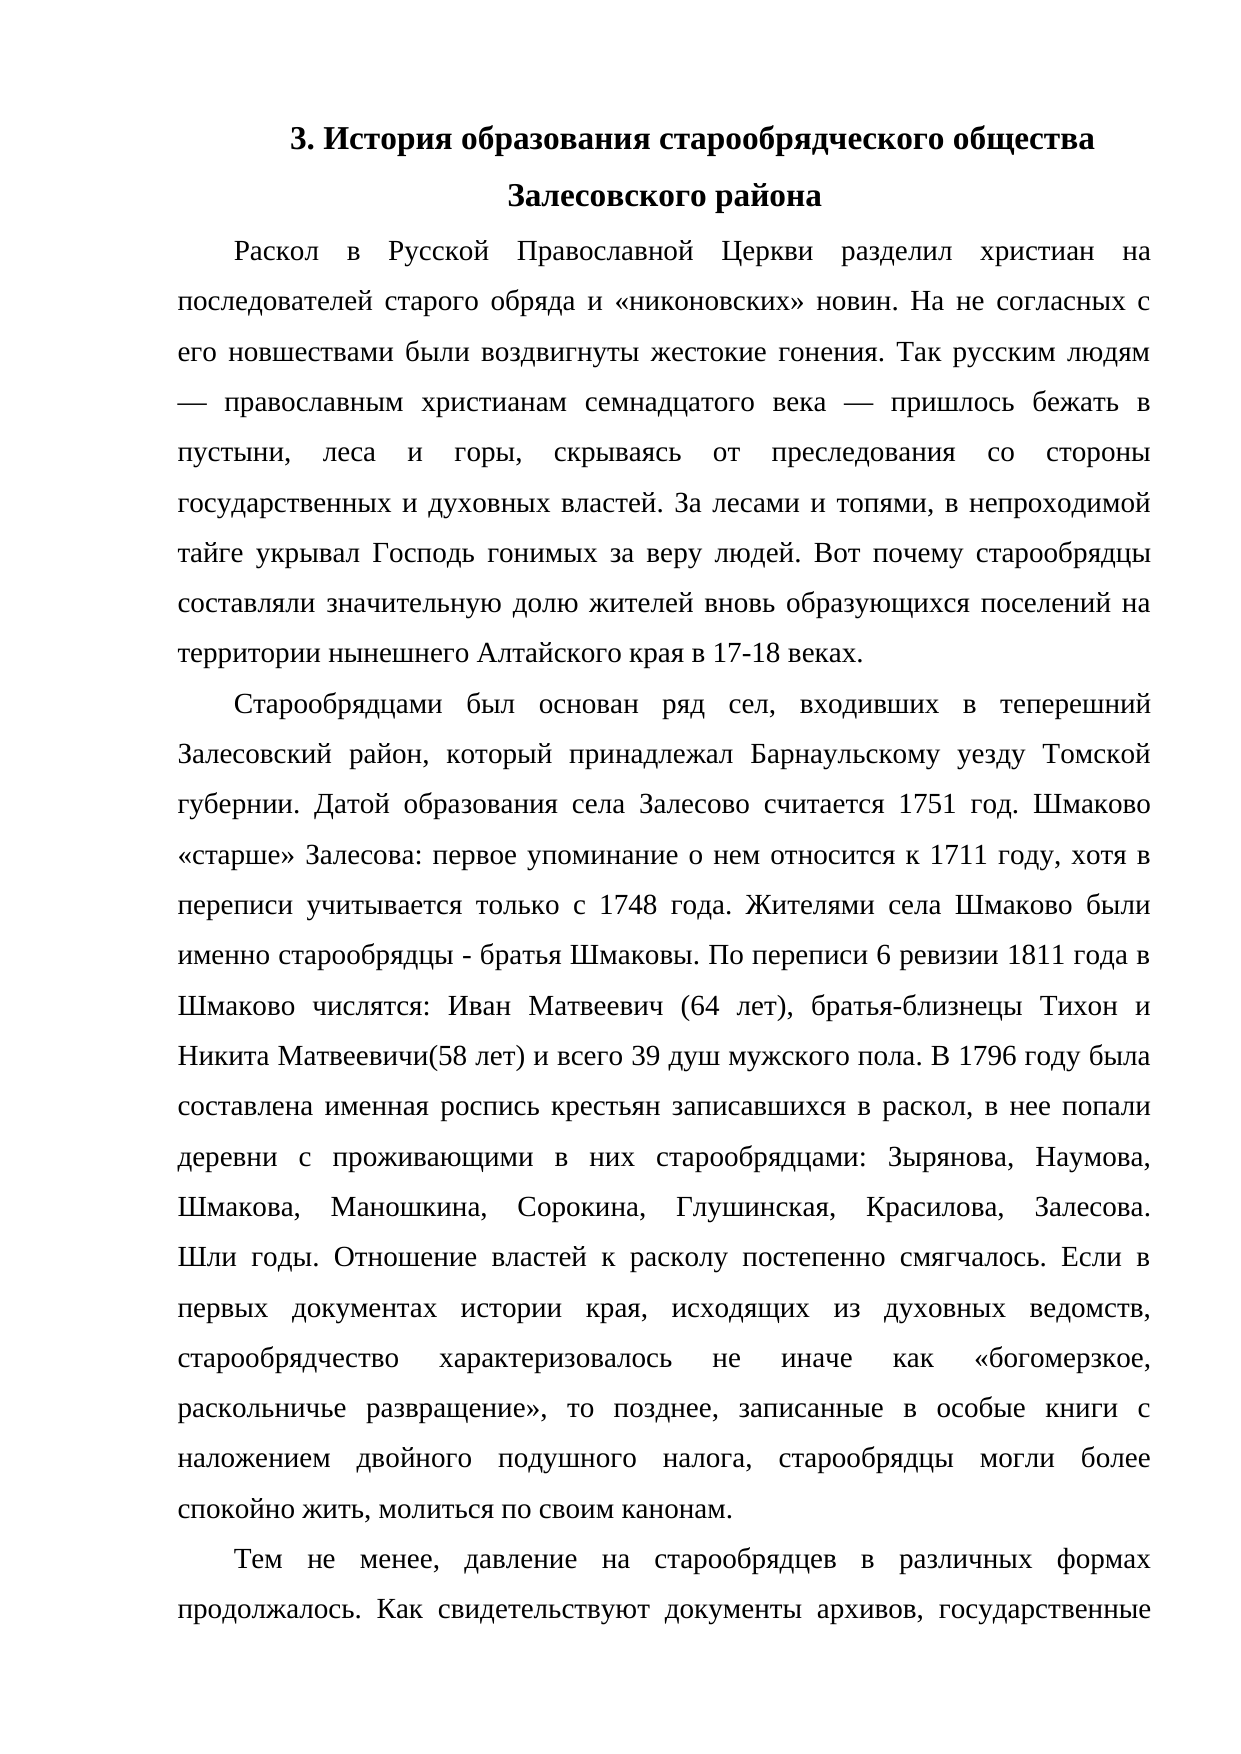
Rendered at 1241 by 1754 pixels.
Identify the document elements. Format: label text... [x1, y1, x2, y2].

text Раскол в Русской Православной Церкви разделил христиан на последователей старого обряда и «никоновских» новин. На не согласных с его новшествами были воздвигнуты жестокие гонения. Так русским людям — православным христианам семнадцатого века — пришлось бежать в пустыни, леса и горы, скрываясь от преследования со стороны государственных и духовных властей. За лесами и топями, в непроходимой тайге укрывал Господь гонимых за веру людей. Вот почему старообрядцы составляли значительную долю жителей вновь образующихся поселений на территории нынешнего Алтайского края в 17-18 веках. [177, 233, 1152, 669]
text 3. История образования старообрядческого общества Залесовского района [177, 118, 1152, 214]
text Старообрядцами был основан ряд сел, входивших в теперешний Залесовский район, который принадлежал Барнаульскому уезду Томской губернии. Датой образования села Залесово считается 1751 год. Шмаково «старше» Залесова: первое упоминание о нем относится к 1711 году, хотя в переписи учитывается только с 1748 года. Жителями села Шмаково были именно старообрядцы - братья Шмаковы. По переписи 6 ревизии 1811 года в Шмаково числятся: Иван Матвеевич (64 лет), братья-близнецы Тихон и Никита Матвеевичи(58 лет) и всего 39 душ мужского пола. В 1796 году была составлена именная роспись крестьян записавшихся в раскол, в нее попали деревни с проживающими в них старообрядцами: Зырянова, Наумова, Шмакова, Маношкина, Сорокина, Глушинская, Красилова, Залесова. Шли годы. Отношение властей к расколу постепенно смягчалось. Если в первых документах истории края, исходящих из духовных ведомств, старообрядчество характеризовалось не иначе как «богомерзкое, раскольничье развращение», то позднее, записанные в особые книги с наложением двойного подушного налога, старообрядцы могли более спокойно жить, молиться по своим канонам. [177, 686, 1152, 1524]
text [177, 1541, 1152, 1625]
